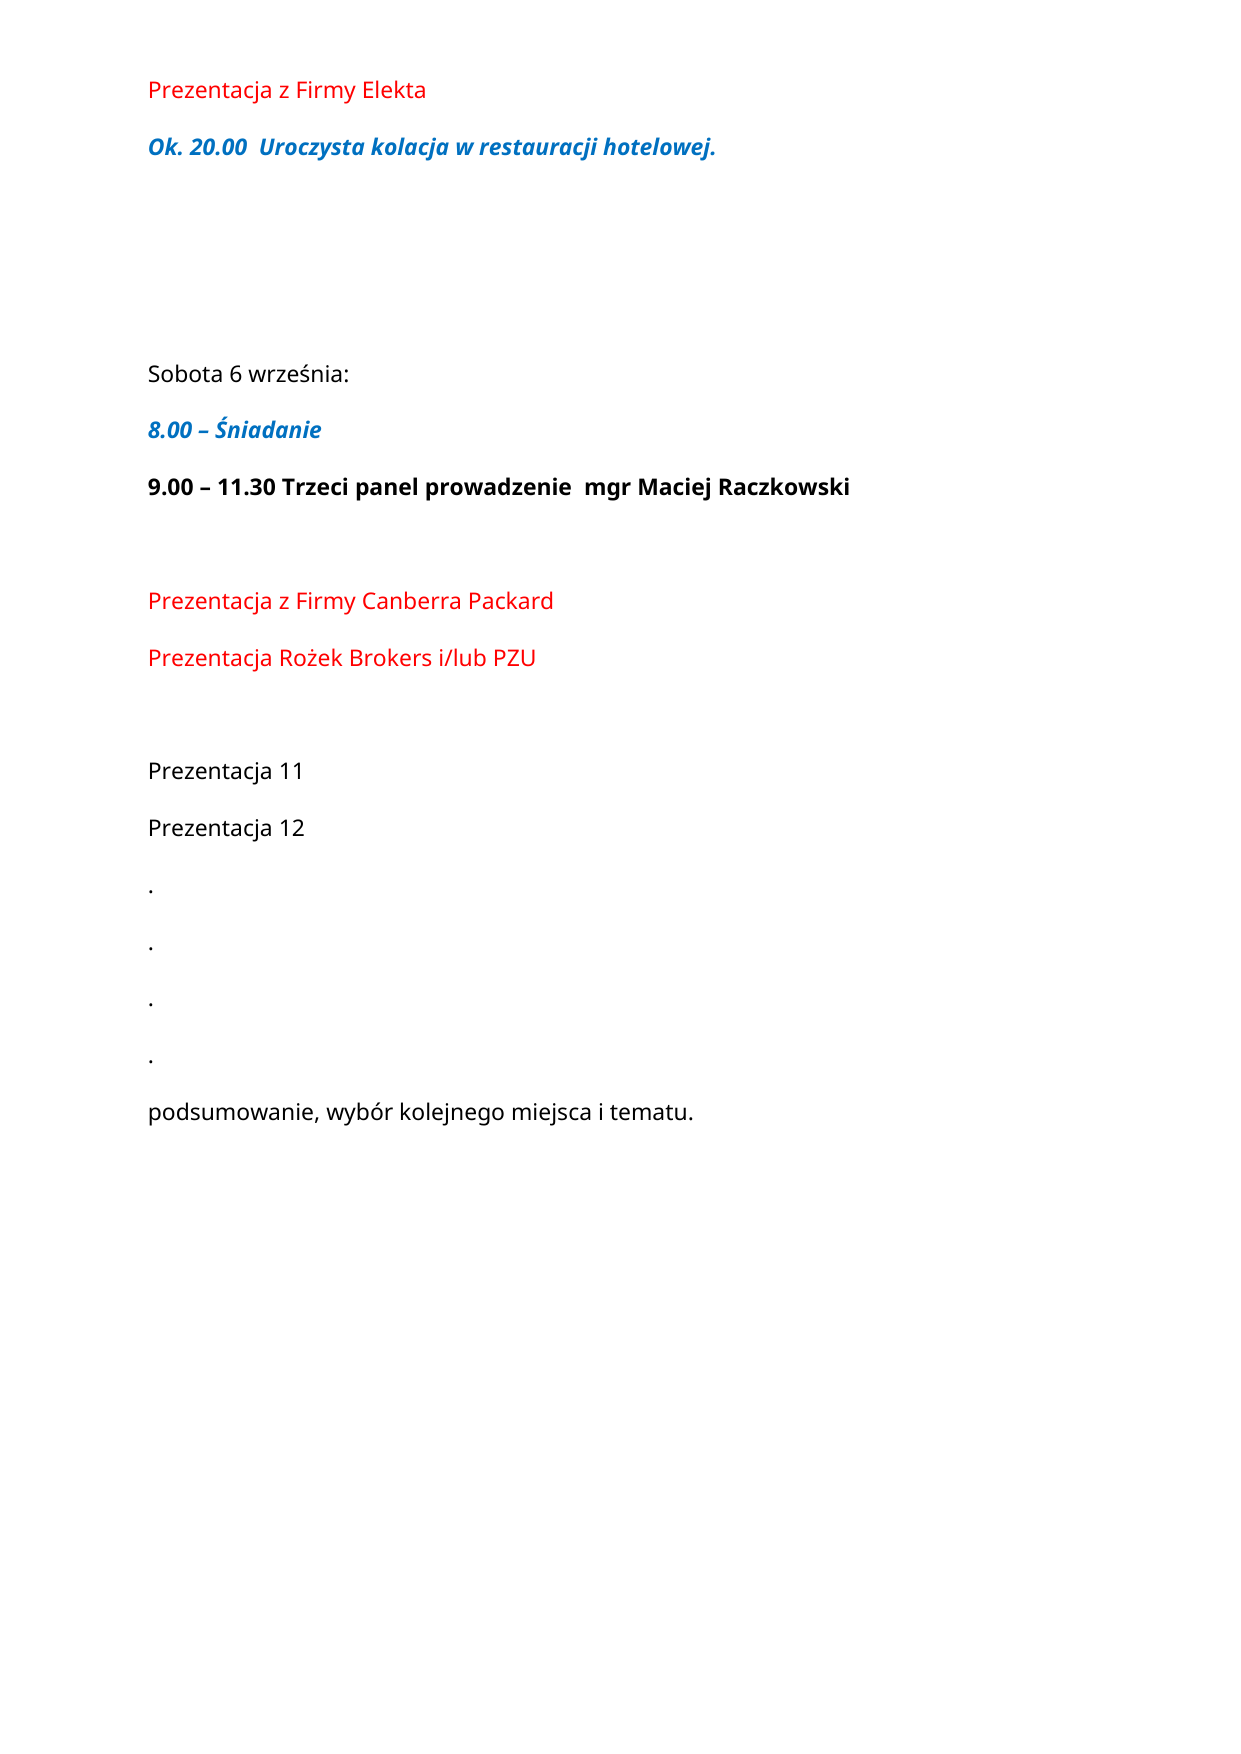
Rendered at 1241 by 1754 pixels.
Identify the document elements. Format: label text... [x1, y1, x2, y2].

text . [148, 869, 1093, 900]
text 8.00 – Śniadanie [148, 414, 1093, 446]
text Prezentacja Rożek Brokers i/lub PZU [148, 642, 1093, 673]
text Ok. 20.00 Uroczysta kolacja w restauracji hotelowej. [148, 131, 1093, 162]
text Prezentacja 11 [148, 755, 1093, 786]
text Prezentacja z Firmy Elekta [148, 74, 1093, 105]
text . [148, 1039, 1093, 1070]
text Prezentacja z Firmy Canberra Packard [148, 585, 1093, 616]
text Sobota 6 września: [148, 358, 1093, 389]
text Prezentacja 12 [148, 812, 1093, 843]
text . [148, 982, 1093, 1013]
text podsumowanie, wybór kolejnego miejsca i tematu. [148, 1096, 1093, 1127]
text . [148, 925, 1093, 957]
text 9.00 – 11.30 Trzeci panel prowadzenie mgr Maciej Raczkowski [148, 471, 1093, 502]
